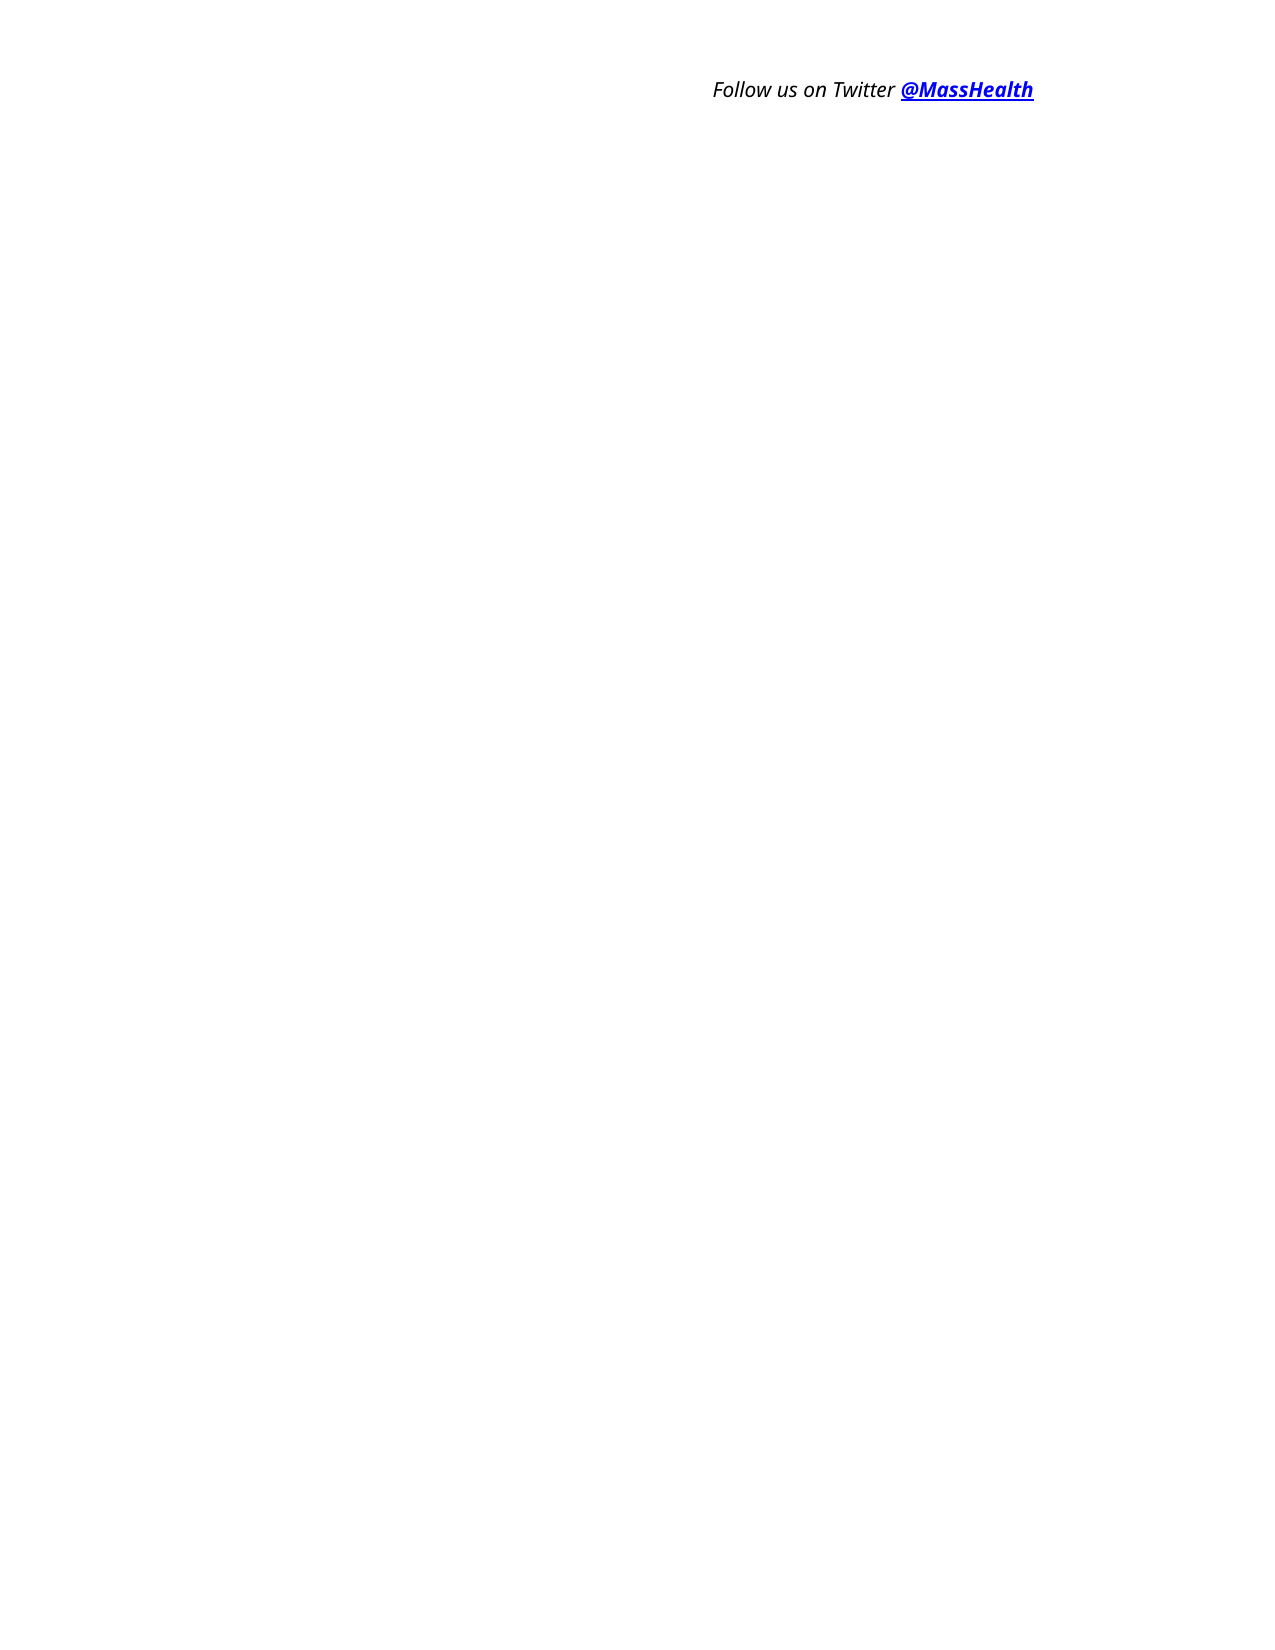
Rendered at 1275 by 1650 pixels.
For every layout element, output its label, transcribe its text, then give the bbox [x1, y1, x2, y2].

text Follow us on Twitter @MassHealth [712, 75, 1102, 103]
